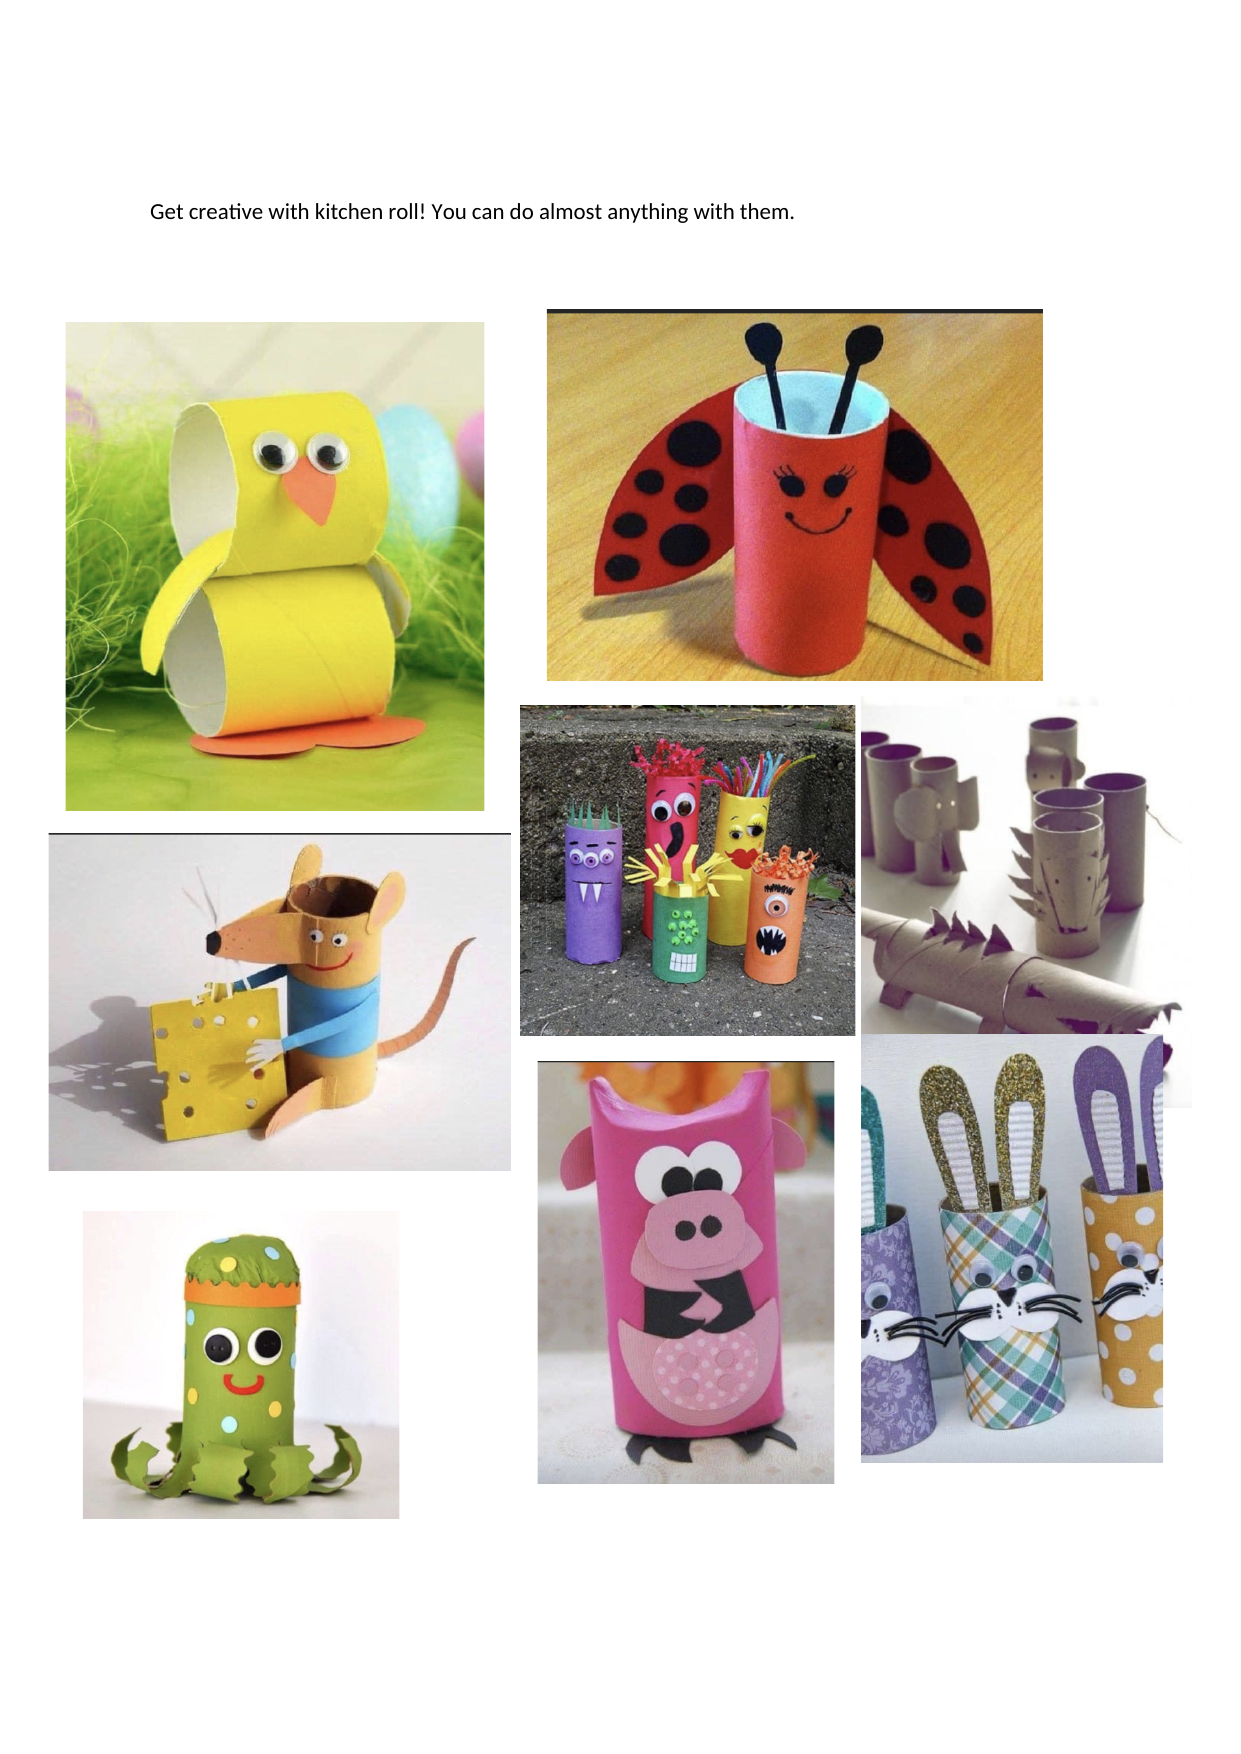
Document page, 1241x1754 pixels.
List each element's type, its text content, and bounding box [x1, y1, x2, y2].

picture [48, 833, 511, 1171]
picture [537, 1061, 835, 1484]
picture [520, 705, 856, 1036]
picture [861, 696, 1192, 1463]
picture [65, 322, 485, 811]
picture [546, 309, 1043, 681]
text Get creative with kitchen roll! You can do almost anything with them. [150, 197, 1090, 225]
picture [82, 1211, 400, 1519]
